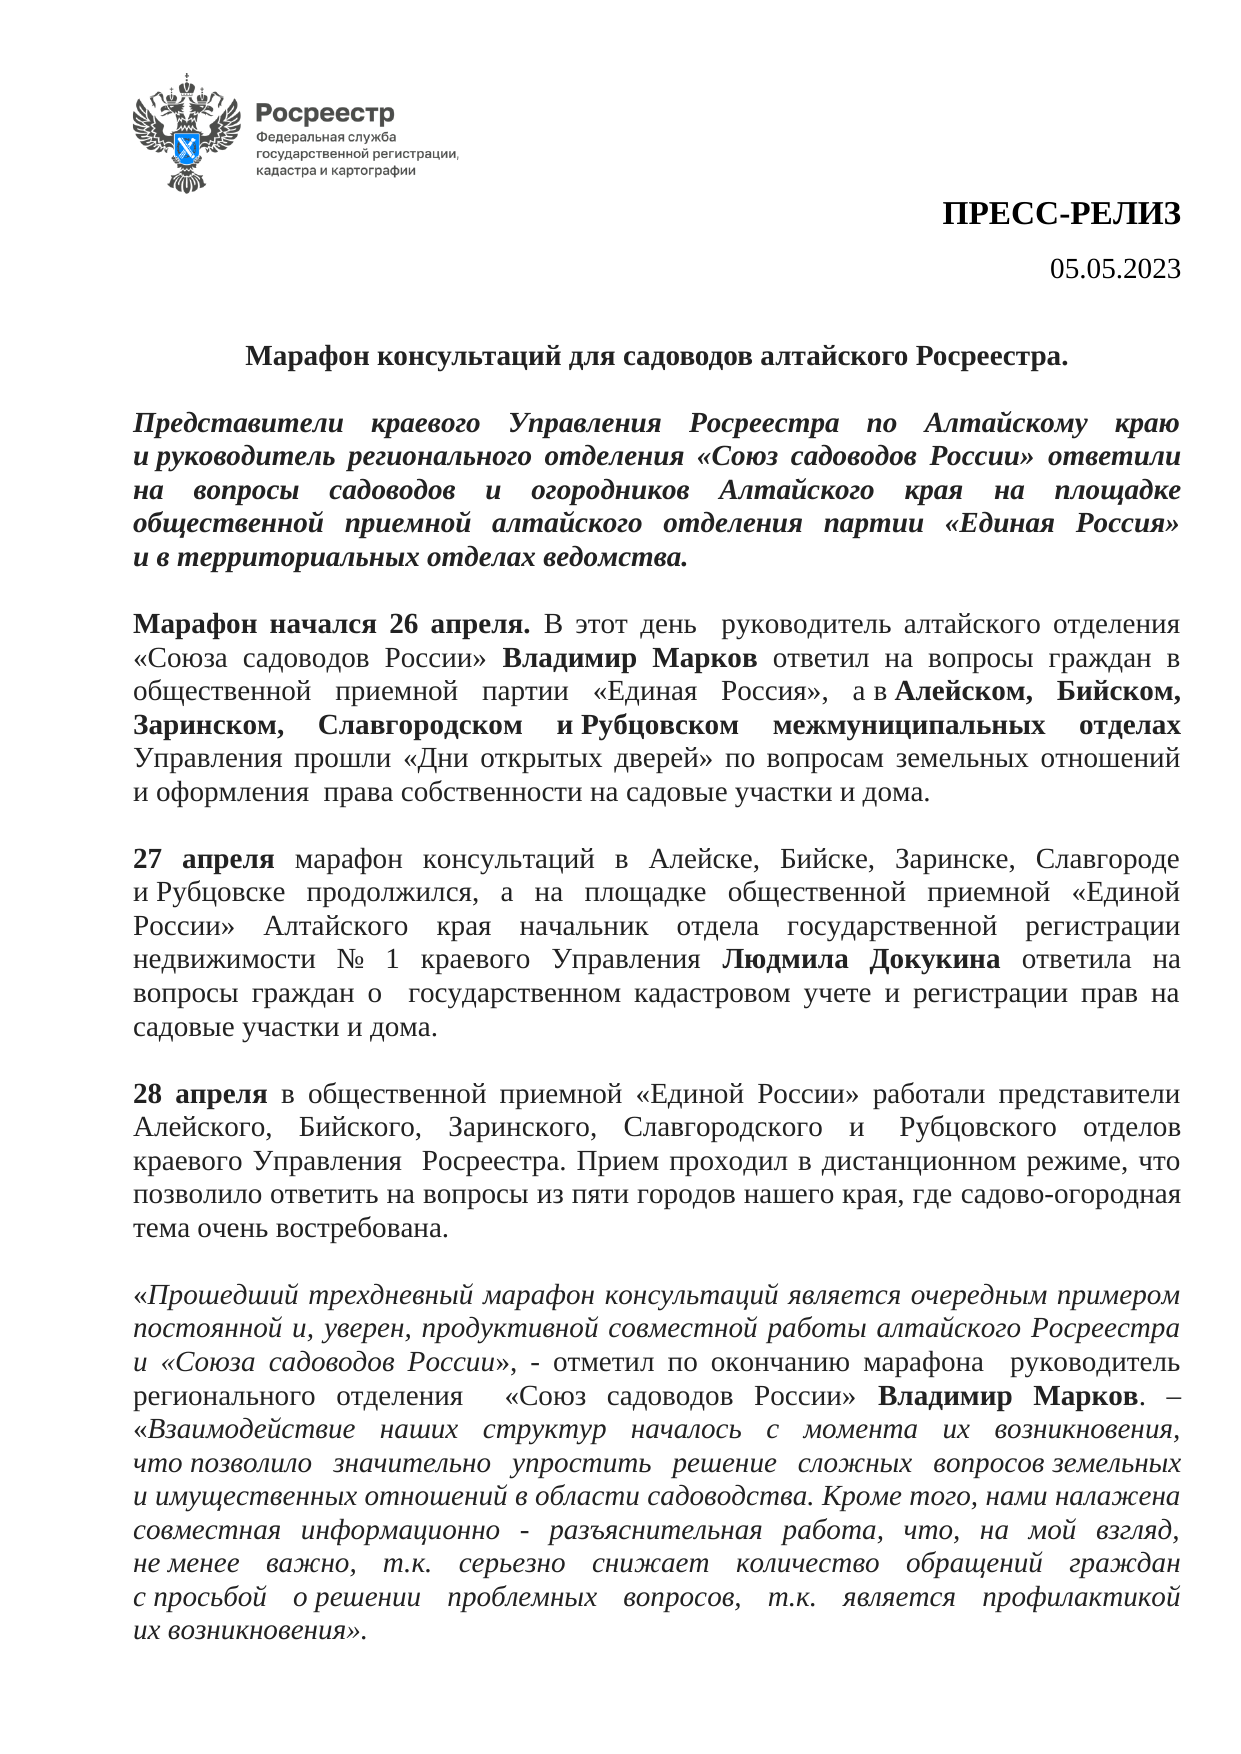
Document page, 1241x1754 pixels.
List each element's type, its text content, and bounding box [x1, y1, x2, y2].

text Марафон начался 26 апреля. В этот день руководитель алтайского отделения «Союза садоводов России» Владимир Марков ответил на вопросы граждан в общественной приемной партии «Единая Россия», а в Алейском, Бийском, Заринском, Славгородском и Рубцовском межмуниципальных отделах Управления прошли «Дни открытых дверей» по вопросам земельных отношений и оформления права собственности на садовые участки и дома. [133, 606, 1181, 807]
text ПРЕСС-РЕЛИЗ [133, 193, 1181, 232]
text 28 апреля в общественной приемной «Единой России» работали представители Алейского, Бийского, Заринского, Славгородского и Рубцовского отделов краевого Управления Росреестра. Прием проходил в дистанционном режиме, что позволило ответить на вопросы из пяти городов нашего края, где садово-огородная тема очень востребована. [133, 1076, 1181, 1243]
text 05.05.2023 [133, 252, 1181, 285]
text Представители краевого Управления Росреестра по Алтайскому краю и руководитель регионального отделения «Союз садоводов России» ответили на вопросы садоводов и огородников Алтайского края на площадке общественной приемной алтайского отделения партии «Единая Россия» и в территориальных отделах ведомства. [133, 405, 1181, 573]
text 27 апреля марафон консультаций в Алейске, Бийске, Заринске, Славгороде и Рубцовске продолжился, а на площадке общественной приемной «Единой России» Алтайского края начальник отдела государственной регистрации недвижимости № 1 краевого Управления Людмила Докукина ответила на вопросы граждан о государственном кадастровом учете и регистрации прав на садовые участки и дома. [133, 841, 1181, 1042]
text Марафон консультаций для садоводов алтайского Росреестра. [133, 338, 1181, 371]
picture [132, 73, 459, 194]
text «Прошедший трехдневный марафон консультаций является очередным примером постоянной и, уверен, продуктивной совместной работы алтайского Росреестра и «Союза садоводов России», - отметил по окончанию марафона руководитель регионального отделения «Союз садоводов России» Владимир Марков. – «Взаимодействие наших структур началось с момента их возникновения, что позволило значительно упростить решение сложных вопросов земельных и имущественных отношений в области садоводства. Кроме того, нами налажена совместная информационно - разъяснительная работа, что, на мой взгляд, не менее важно, т.к. серьезно снижает количество обращений граждан с просьбой о решении проблемных вопросов, т.к. является профилактикой их возникновения». [133, 1277, 1181, 1646]
